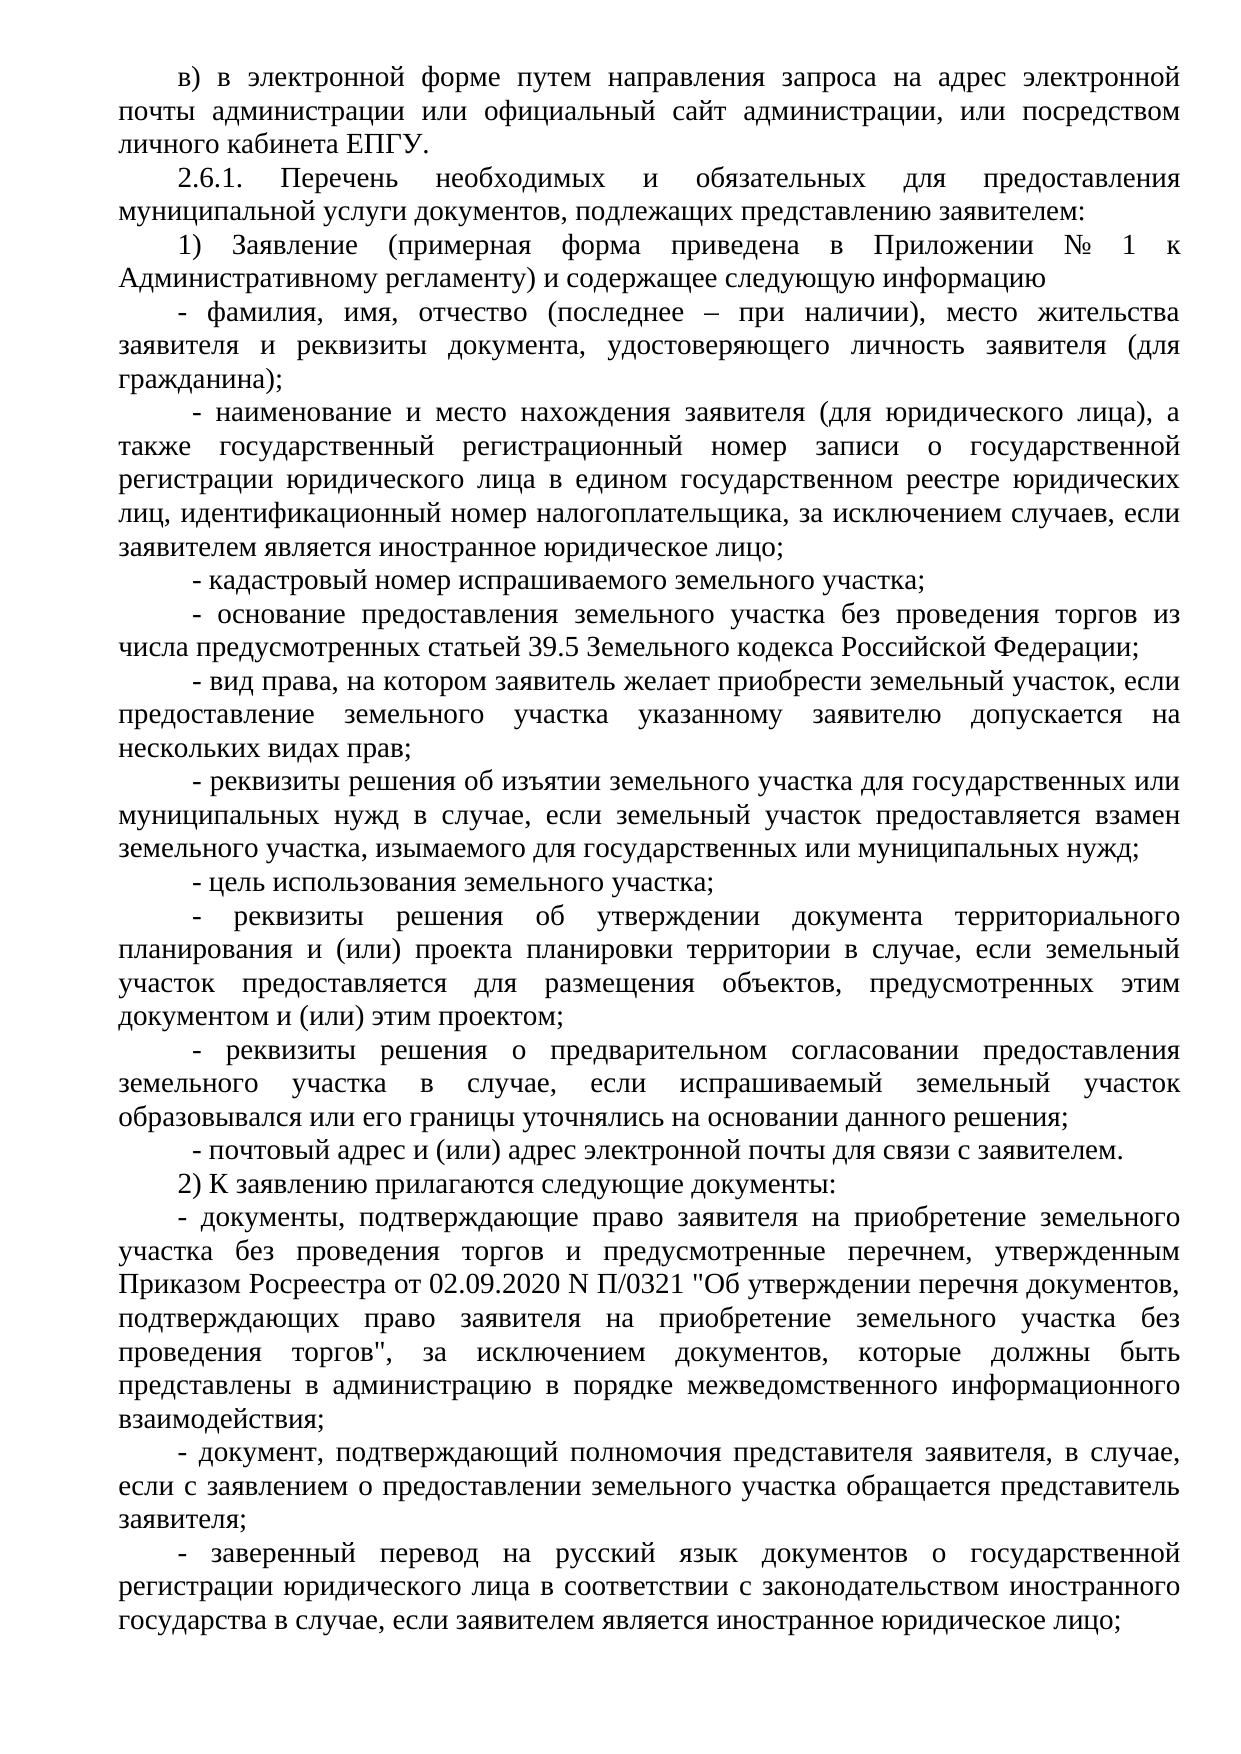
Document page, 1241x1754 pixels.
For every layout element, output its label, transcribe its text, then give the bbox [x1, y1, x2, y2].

text - документы, подтверждающие право заявителя на приобретение земельного участка без проведения торгов и предусмотренные перечнем, утвержденным Приказом Росреестра от 02.09.2020 N П/0321 "Об утверждении перечня документов, подтверждающих право заявителя на приобретение земельного участка без проведения торгов", за исключением документов, которые должны быть представлены в администрацию в порядке межведомственного информационного взаимодействия; [118, 1199, 1181, 1434]
text - почтовый адрес и (или) адрес электронной почты для связи с заявителем. [118, 1132, 1181, 1166]
text - кадастровый номер испрашиваемого земельного участка; [118, 562, 1181, 596]
text 2) К заявлению прилагаются следующие документы: [118, 1166, 1181, 1199]
text в) в электронной форме путем направления запроса на адрес электронной почты администрации или официальный сайт администрации, или посредством личного кабинета ЕПГУ. [118, 59, 1181, 160]
text - основание предоставления земельного участка без проведения торгов из числа предусмотренных статьей 39.5 Земельного кодекса Российской Федерации; [118, 596, 1181, 663]
text - реквизиты решения об изъятии земельного участка для государственных или муниципальных нужд в случае, если земельный участок предоставляется взамен земельного участка, изымаемого для государственных или муниципальных нужд; [118, 763, 1181, 864]
text - документ, подтверждающий полномочия представителя заявителя, в случае, если с заявлением о предоставлении земельного участка обращается представитель заявителя; [118, 1434, 1181, 1535]
text - реквизиты решения об утверждении документа территориального планирования и (или) проекта планировки территории в случае, если земельный участок предоставляется для размещения объектов, предусмотренных этим документом и (или) этим проектом; [118, 898, 1181, 1032]
text 1) Заявление (примерная форма приведена в Приложении № 1 к Административному регламенту) и содержащее следующую информацию [118, 227, 1181, 294]
text - реквизиты решения о предварительном согласовании предоставления земельного участка в случае, если испрашиваемый земельный участок образовывался или его границы уточнялись на основании данного решения; [118, 1032, 1181, 1132]
text 2.6.1. Перечень необходимых и обязательных для предоставления муниципальной услуги документов, подлежащих представлению заявителем: [118, 160, 1181, 227]
text - фамилия, имя, отчество (последнее – при наличии), место жительства заявителя и реквизиты документа, удостоверяющего личность заявителя (для гражданина); [118, 294, 1181, 394]
text - наименование и место нахождения заявителя (для юридического лица), а также государственный регистрационный номер записи о государственной регистрации юридического лица в едином государственном реестре юридических лиц, идентификационный номер налогоплательщика, за исключением случаев, если заявителем является иностранное юридическое лицо; [118, 394, 1181, 562]
text - заверенный перевод на русский язык документов о государственной регистрации юридического лица в соответствии с законодательством иностранного государства в случае, если заявителем является иностранное юридическое лицо; [118, 1535, 1181, 1636]
text - цель использования земельного участка; [118, 864, 1181, 898]
text - вид права, на котором заявитель желает приобрести земельный участок, если предоставление земельного участка указанному заявителю допускается на нескольких видах прав; [118, 663, 1181, 763]
